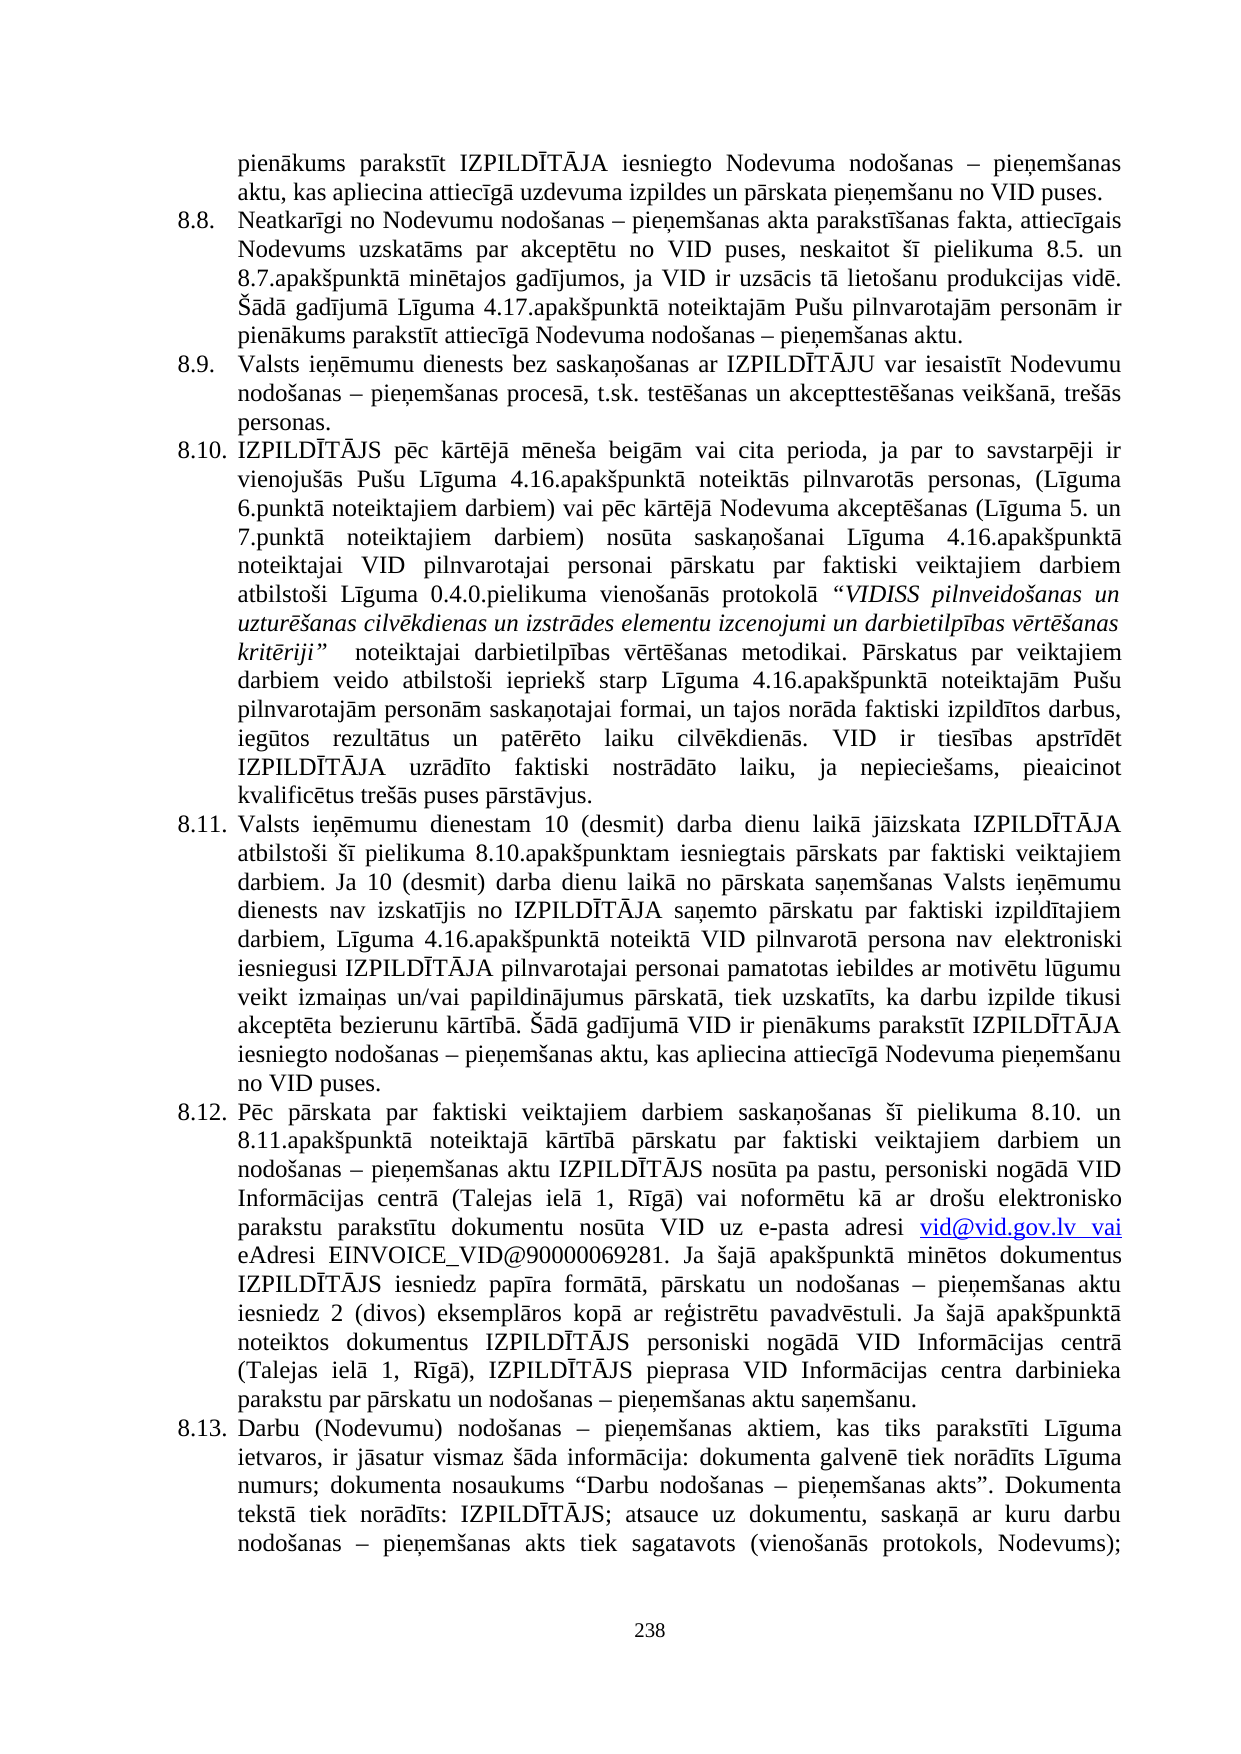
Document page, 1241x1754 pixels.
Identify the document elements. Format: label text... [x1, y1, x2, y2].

list IZPILDĪTĀJS pēc kārtējā mēneša beigām vai cita perioda, ja par to savstarpēji ir vienojušās Pušu Līguma 4.16.apakšpunktā noteiktās pilnvarotās personas, (Līguma 6.punktā noteiktajiem darbiem) vai pēc kārtējā Nodevuma akceptēšanas (Līguma 5. un 7.punktā noteiktajiem darbiem) nosūta saskaņošanai Līguma 4.16.apakšpunktā noteiktajai VID pilnvarotajai personai pārskatu par faktiski veiktajiem darbiem atbilstoši Līguma 0.4.0.pielikuma vienošanās protokolā “VIDISS pilnveidošanas un uzturēšanas cilvēkdienas un izstrādes elementu izcenojumi un darbietilpības vērtēšanas kritēriji” noteiktajai darbietilpības vērtēšanas metodikai. Pārskatus par veiktajiem darbiem veido atbilstoši iepriekš starp Līguma 4.16.apakšpunktā noteiktajām Pušu pilnvarotajām personām saskaņotajai formai, un tajos norāda faktiski izpildītos darbus, iegūtos rezultātus un patērēto laiku cilvēkdienās. VID ir tiesības apstrīdēt IZPILDĪTĀJA uzrādīto faktiski nostrādāto laiku, ja nepieciešams, pieaicinot kvalificētus trešās puses pārstāvjus. [177, 436, 1122, 809]
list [177, 148, 1122, 206]
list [177, 1413, 1122, 1557]
list Valsts ieņēmumu dienestam 10 (desmit) darba dienu laikā jāizskata IZPILDĪTĀJA atbilstoši šī pielikuma 8.10.apakšpunktam iesniegtais pārskats par faktiski veiktajiem darbiem. Ja 10 (desmit) darba dienu laikā no pārskata saņemšanas Valsts ieņēmumu dienests nav izskatījis no IZPILDĪTĀJA saņemto pārskatu par faktiski izpildītajiem darbiem, Līguma 4.16.apakšpunktā noteiktā VID pilnvarotā persona nav elektroniski iesniegusi IZPILDĪTĀJA pilnvarotajai personai pamatotas iebildes ar motivētu lūgumu veikt izmaiņas un/vai papildinājumus pārskatā, tiek uzskatīts, ka darbu izpilde tikusi akceptēta bezierunu kārtībā. Šādā gadījumā VID ir pienākums parakstīt IZPILDĪTĀJA iesniegto nodošanas – pieņemšanas aktu, kas apliecina attiecīgā Nodevuma pieņemšanu no VID puses. [177, 809, 1122, 1097]
list Valsts ieņēmumu dienests bez saskaņošanas ar IZPILDĪTĀJU var iesaistīt Nodevumu nodošanas – pieņemšanas procesā, t.sk. testēšanas un akcepttestēšanas veikšanā, trešās personas. [177, 349, 1122, 436]
list Neatkarīgi no Nodevumu nodošanas – pieņemšanas akta parakstīšanas fakta, attiecīgais Nodevums uzskatāms par akceptētu no VID puses, neskaitot šī pielikuma 8.5. un 8.7.apakšpunktā minētajos gadījumos, ja VID ir uzsācis tā lietošanu produkcijas vidē. Šādā gadījumā Līguma 4.17.apakšpunktā noteiktajām Pušu pilnvarotajām personām ir pienākums parakstīt attiecīgā Nodevuma nodošanas – pieņemšanas aktu. [177, 206, 1122, 349]
list Pēc pārskata par faktiski veiktajiem darbiem saskaņošanas šī pielikuma 8.10. un 8.11.apakšpunktā noteiktajā kārtībā pārskatu par faktiski veiktajiem darbiem un nodošanas – pieņemšanas aktu IZPILDĪTĀJS nosūta pa pastu, personiski nogādā VID Informācijas centrā (Talejas ielā 1, Rīgā) vai noformētu kā ar drošu elektronisko parakstu parakstītu dokumentu nosūta VID uz e-pasta adresi vid@vid.gov.lv vai eAdresi EINVOICE_VID@90000069281. Ja šajā apakšpunktā minētos dokumentus IZPILDĪTĀJS iesniedz papīra formātā, pārskatu un nodošanas – pieņemšanas aktu iesniedz 2 (divos) eksemplāros kopā ar reģistrētu pavadvēstuli. Ja šajā apakšpunktā noteiktos dokumentus IZPILDĪTĀJS personiski nogādā VID Informācijas centrā (Talejas ielā 1, Rīgā), IZPILDĪTĀJS pieprasa VID Informācijas centra darbinieka parakstu par pārskatu un nodošanas – pieņemšanas aktu saņemšanu. [177, 1097, 1122, 1413]
